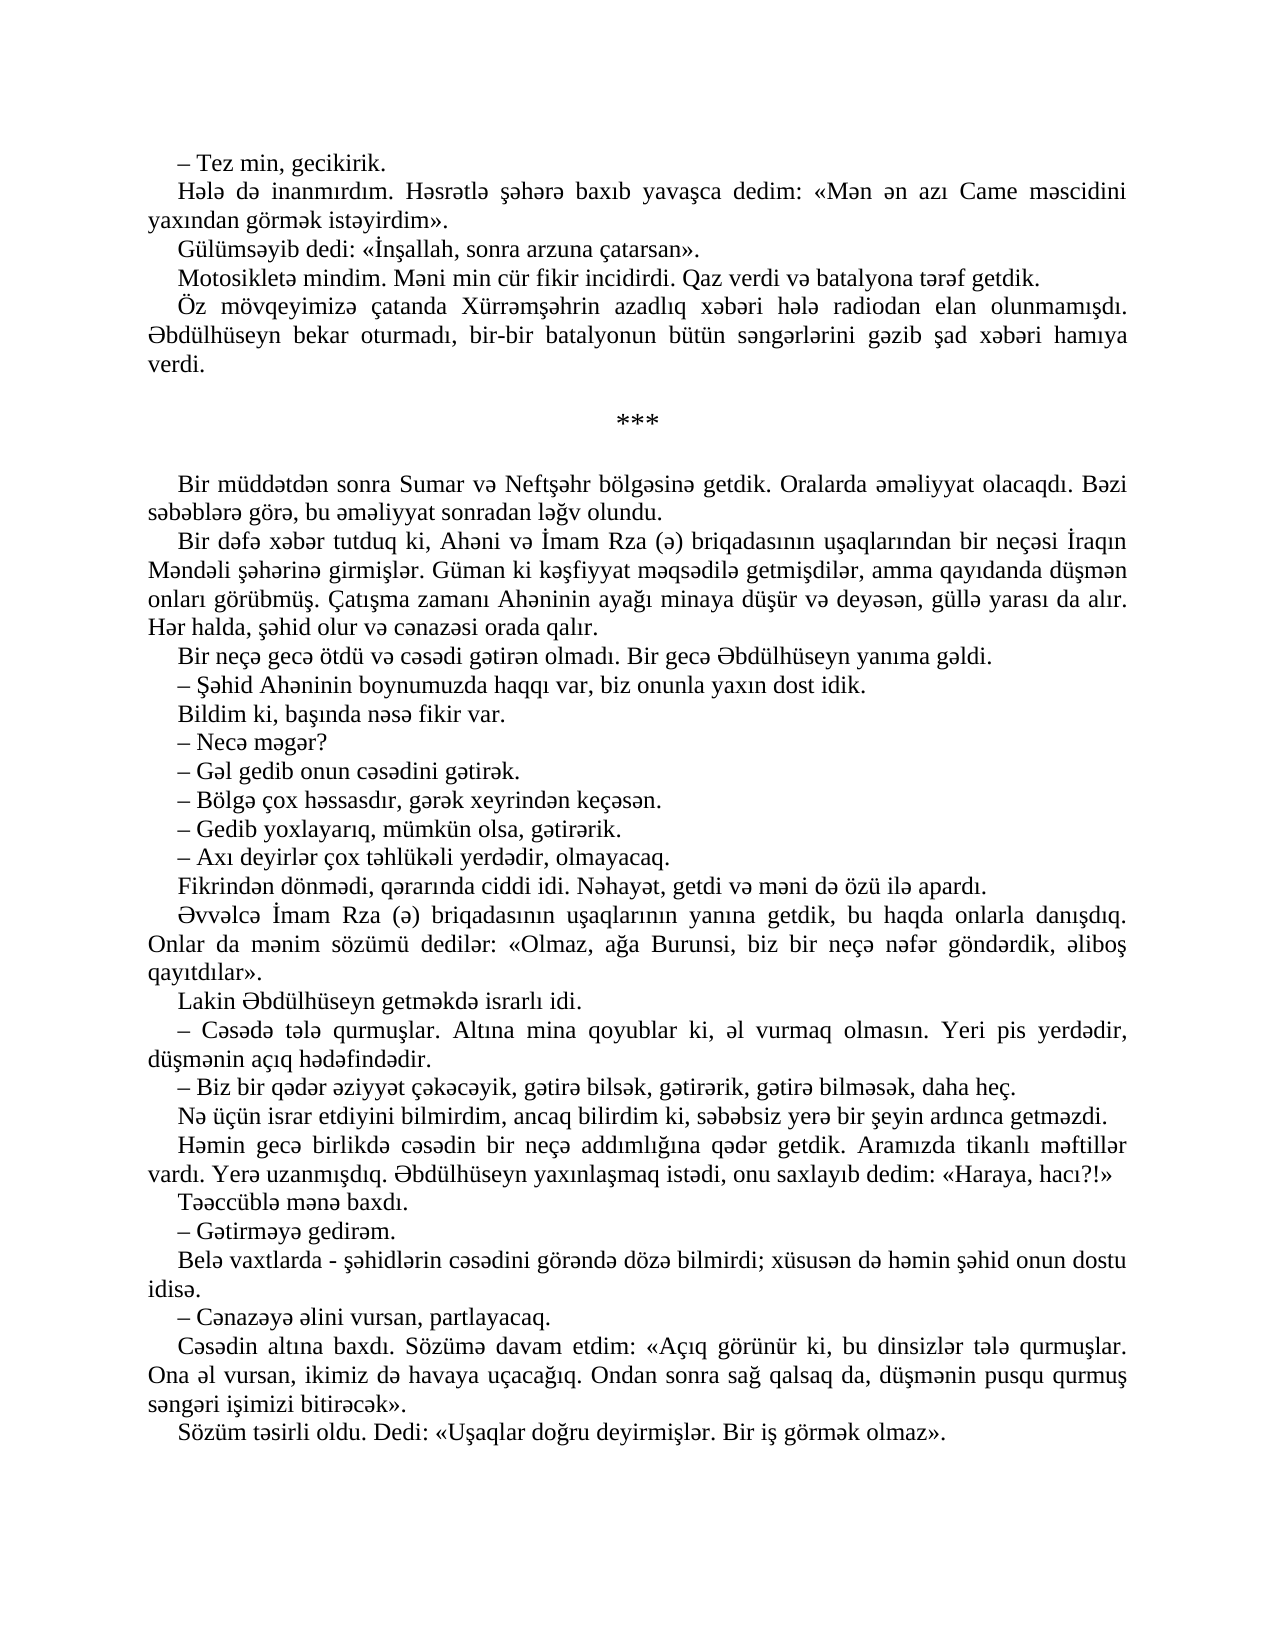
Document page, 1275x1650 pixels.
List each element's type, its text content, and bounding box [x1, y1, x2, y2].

text Motosikletə mindim. Məni min cür fikir incidirdi. Qaz verdi və batalyona tərəf getdik. [148, 263, 1127, 291]
text Bir neçə gecə ötdü və cəsədi gətirən olmadı. Bir gecə Əbdülhüseyn yanıma gəldi. [148, 641, 1127, 670]
text Bildim ki, başında nəsə fikir var. [148, 699, 1127, 727]
text Təəccüblə mənə baxdı. [148, 1187, 1127, 1216]
text Əvvəlcə İmam Rza (ə) briqadasının uşaqlarının yanına getdik, bu haqda onlarla danışdıq. Onlar da mənim sözümü dedilər: «Olmaz, ağa Burunsi, biz bir neçə nəfər göndərdik, əliboş qayıtdılar». [148, 900, 1127, 986]
text Gülümsəyib dedi: «İnşallah, sonra arzuna çatarsan». [148, 234, 1127, 263]
text – Tez min, gecikirik. [148, 148, 1127, 176]
text Öz mövqeyimizə çatanda Xürrəmşəhrin azadlıq xəbəri hələ radiodan elan olunmamışdı. Əbdülhüseyn bekar oturmadı, bir-bir batalyonun bütün səngərlərini gəzib şad xəbəri hamıya verdi. [148, 291, 1127, 378]
text Bir müddətdən sonra Sumar və Neftşəhr bölgəsinə getdik. Oralarda əməliyyat olacaqdı. Bəzi səbəblərə görə, bu əməliyyat sonradan ləğv olundu. [148, 469, 1127, 526]
text Sözüm təsirli oldu. Dedi: «Uşaqlar doğru deyirmişlər. Bir iş görmək olmaz». [148, 1417, 1127, 1446]
text – Necə məgər? [148, 727, 1127, 756]
text – Şəhid Ahəninin boynumuzda haqqı var, biz onunla yaxın dost idik. [148, 670, 1127, 699]
text Həmin gecə birlikdə cəsədin bir neçə addımlığına qədər getdik. Aramızda tikanlı məftillər vardı. Yerə uzanmışdıq. Əbdülhüseyn yaxınlaşmaq istədi, onu saxlayıb dedim: «Haraya, hacı?!» [148, 1130, 1127, 1187]
text – Cəsədə tələ qurmuşlar. Altına mina qoyublar ki, əl vurmaq olmasın. Yeri pis yerdədir, düşmənin açıq hədəfindədir. [148, 1015, 1127, 1072]
text – Axı deyirlər çox təhlükəli yerdədir, olmayacaq. [148, 842, 1127, 871]
text – Gətirməyə gedirəm. [148, 1216, 1127, 1245]
text Lakin Əbdülhüseyn getməkdə israrlı idi. [148, 986, 1127, 1015]
text Nə üçün israr etdiyini bilmirdim, ancaq bilirdim ki, səbəbsiz yerə bir şeyin ardınca getməzdi. [148, 1101, 1127, 1130]
text Belə vaxtlarda - şəhidlərin cəsədini görəndə dözə bilmirdi; xüsusən də həmin şəhid onun dostu idisə. [148, 1245, 1127, 1302]
text – Gedib yoxlayarıq, mümkün olsa, gətirərik. [148, 814, 1127, 842]
text – Cənazəyə əlini vursan, partlayacaq. [148, 1302, 1127, 1331]
text Fikrindən dönmədi, qərarında ciddi idi. Nəhayət, getdi və məni də özü ilə apardı. [148, 871, 1127, 900]
text *** [148, 406, 1127, 440]
text – Bölgə çox həssasdır, gərək xeyrindən keçəsən. [148, 785, 1127, 814]
text Cəsədin altına baxdı. Sözümə davam etdim: «Açıq görünür ki, bu dinsizlər tələ qurmuşlar. Ona əl vursan, ikimiz də havaya uçacağıq. Ondan sonra sağ qalsaq da, düşmənin pusqu qurmuş səngəri işimizi bitirəcək». [148, 1331, 1127, 1417]
text – Gəl gedib onun cəsədini gətirək. [148, 756, 1127, 785]
text – Biz bir qədər əziyyət çəkəcəyik, gətirə bilsək, gətirərik, gətirə bilməsək, daha heç. [148, 1072, 1127, 1101]
text Hələ də inanmırdım. Həsrətlə şəhərə baxıb yavaşca dedim: «Mən ən azı Came məscidini yaxından görmək istəyirdim». [148, 176, 1127, 234]
text Bir dəfə xəbər tutduq ki, Ahəni və İmam Rza (ə) briqadasının uşaqlarından bir neçəsi İraqın Məndəli şəhərinə girmişlər. Güman ki kəşfiyyat məqsədilə getmişdilər, amma qayıdanda düşmən onları görübmüş. Çatışma zamanı Ahəninin ayağı minaya düşür və deyəsən, güllə yarası da alır. Hər halda, şəhid olur və cənazəsi orada qalır. [148, 526, 1127, 641]
